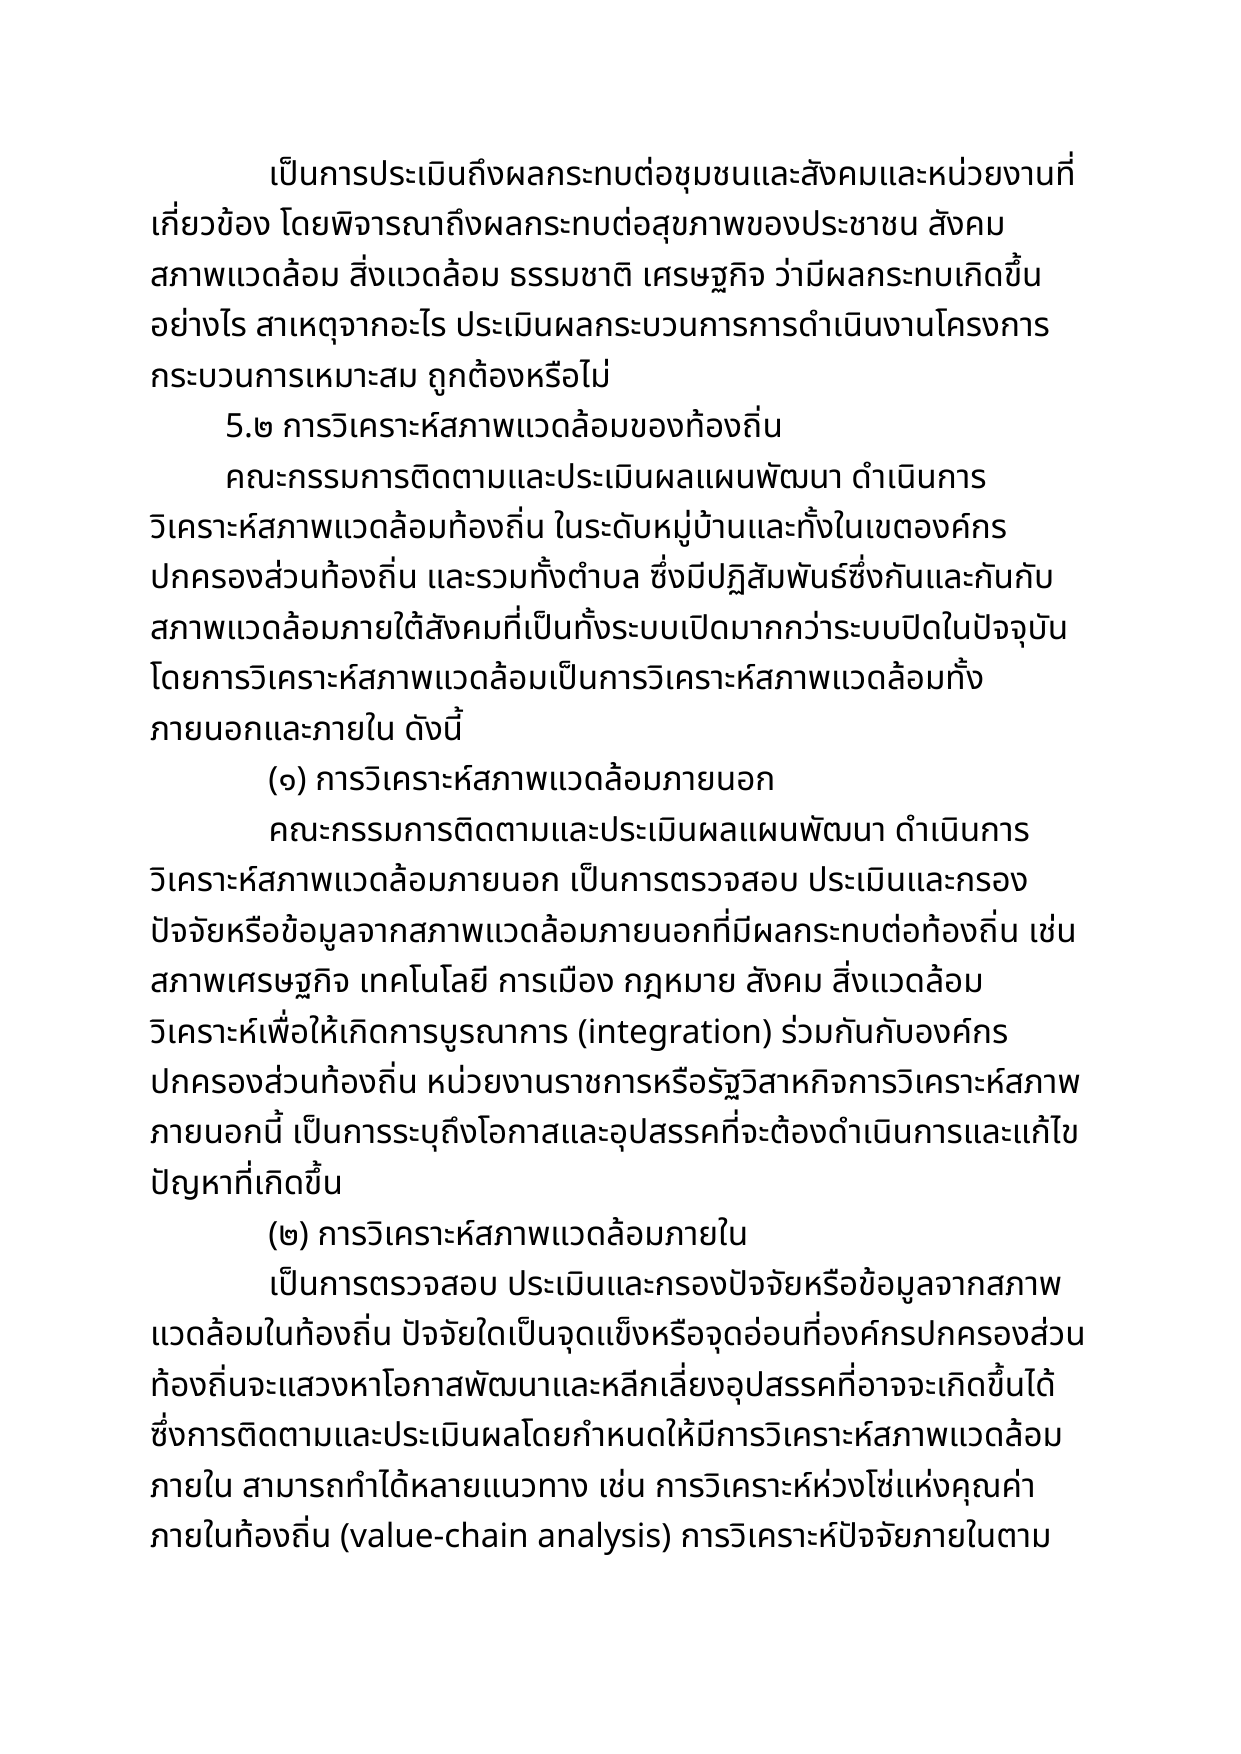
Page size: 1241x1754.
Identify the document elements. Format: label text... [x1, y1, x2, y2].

text คณะกรรมการติดตามและประเมินผลแผนพัฒนา ดำเนินการวิเคราะห์สภาพแวดล้อมภายนอก เป็นการตรวจสอบ ประเมินและกรองปัจจัยหรือข้อมูลจากสภาพแวดล้อมภายนอกที่มีผลกระทบต่อท้องถิ่น เช่น สภาพเศรษฐกิจ เทคโนโลยี การเมือง กฎหมาย สังคม สิ่งแวดล้อม วิเคราะห์เพื่อให้เกิดการบูรณาการ (integration) ร่วมกันกับองค์กรปกครองส่วนท้องถิ่น หน่วยงานราชการหรือรัฐวิสาหกิจการวิเคราะห์สภาพภายนอกนี้ เป็นการระบุถึงโอกาสและอุปสรรคที่จะต้องดำเนินการและแก้ไขปัญหาที่เกิดขึ้น [150, 806, 1090, 1209]
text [150, 1260, 1090, 1563]
text 5.๒ การวิเคราะห์สภาพแวดล้อมของท้องถิ่น [150, 402, 1090, 453]
text (๒) การวิเคราะห์สภาพแวดล้อมภายใน [150, 1209, 1090, 1260]
text เป็นการประเมินถึงผลกระทบต่อชุมชนและสังคมและหน่วยงานที่เกี่ยวข้อง โดยพิจารณาถึงผลกระทบต่อสุขภาพของประชาชน สังคม สภาพแวดล้อม สิ่งแวดล้อม ธรรมชาติ เศรษฐกิจ ว่ามีผลกระทบเกิดขึ้นอย่างไร สาเหตุจากอะไร ประเมินผลกระบวนการการดำเนินงานโครงการ กระบวนการเหมาะสม ถูกต้องหรือไม่ [150, 150, 1090, 402]
text คณะกรรมการติดตามและประเมินผลแผนพัฒนา ดำเนินการวิเคราะห์สภาพแวดล้อมท้องถิ่น ในระดับหมู่บ้านและทั้งในเขตองค์กรปกครองส่วนท้องถิ่น และรวมทั้งตำบล ซึ่งมีปฏิสัมพันธ์ซึ่งกันและกันกับสภาพแวดล้อมภายใต้สังคมที่เป็นทั้งระบบเปิดมากกว่าระบบปิดในปัจจุบัน โดยการวิเคราะห์สภาพแวดล้อมเป็นการวิเคราะห์สภาพแวดล้อมทั้งภายนอกและภายใน ดังนี้ [150, 453, 1090, 755]
text (๑) การวิเคราะห์สภาพแวดล้อมภายนอก [150, 755, 1090, 806]
